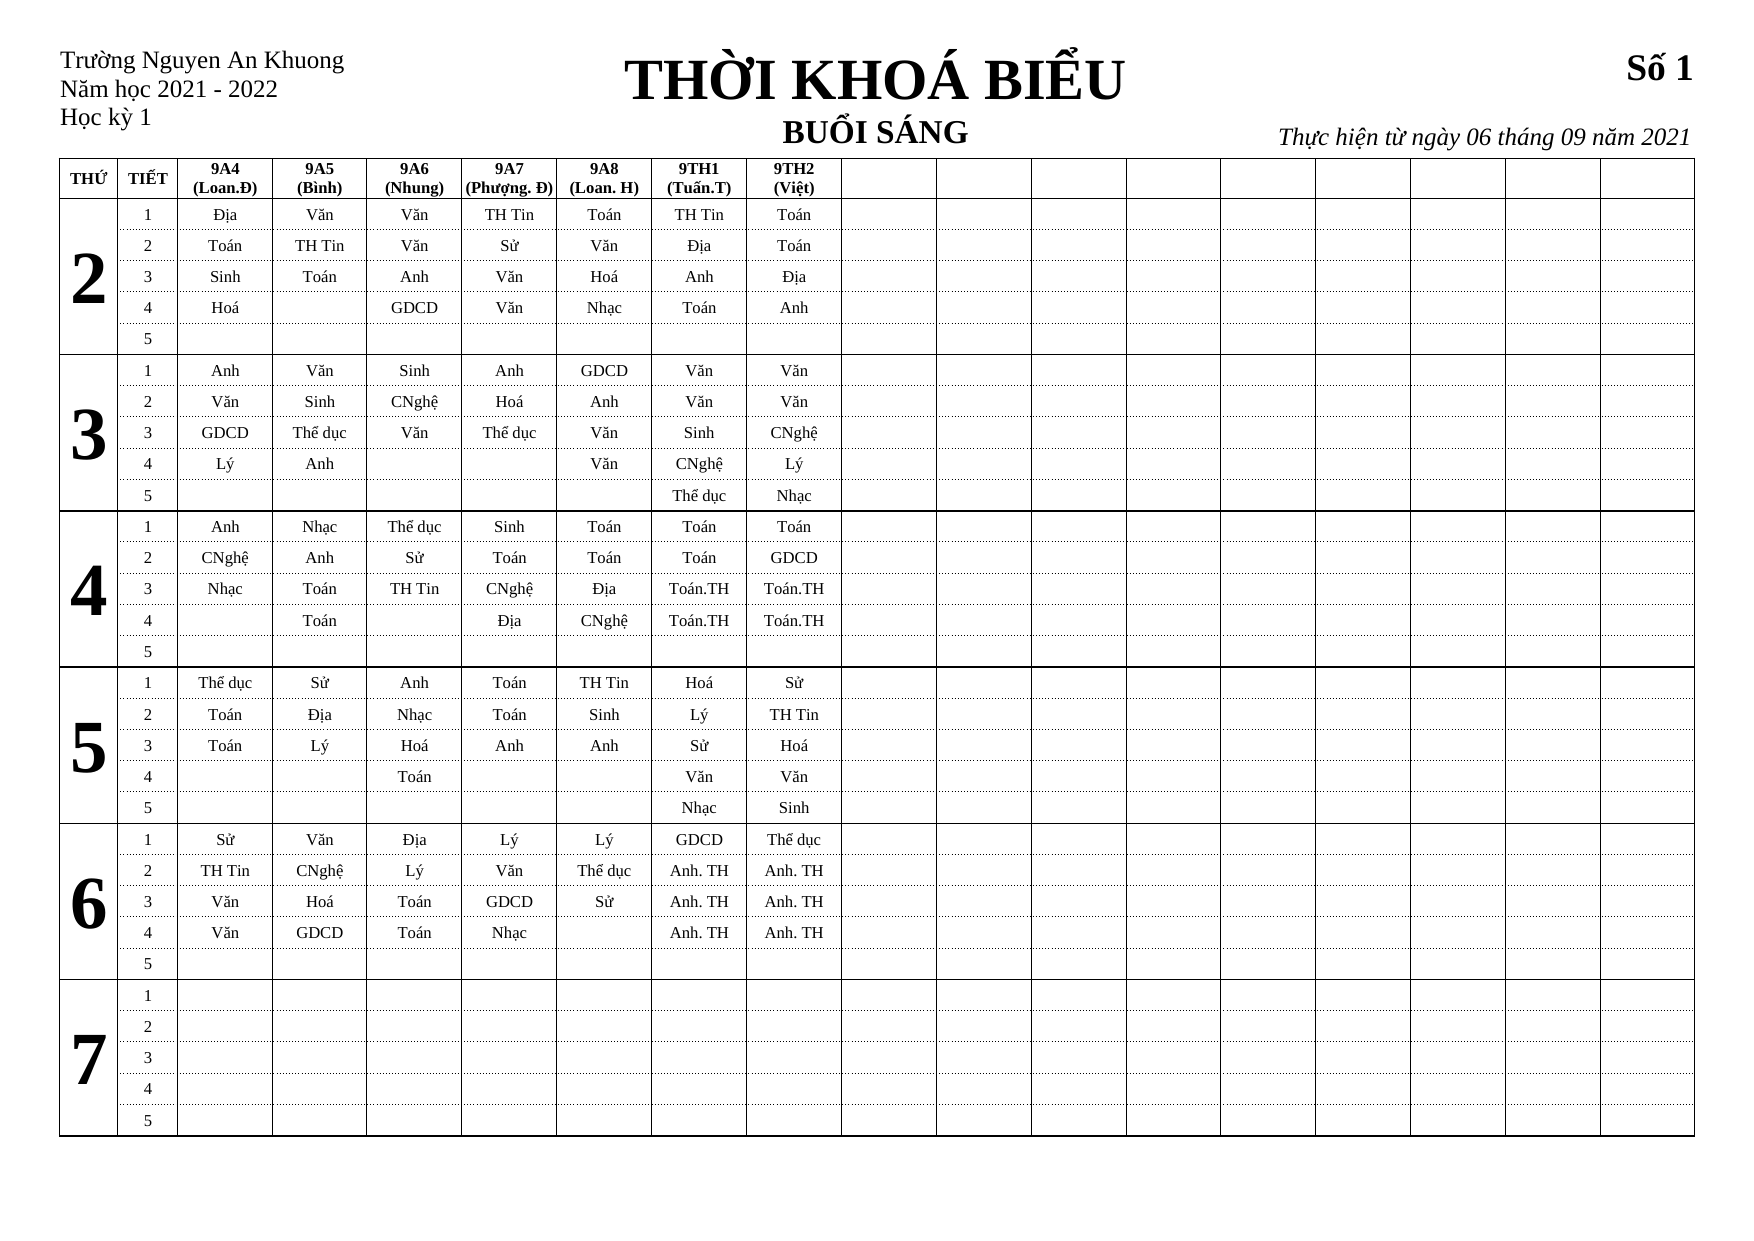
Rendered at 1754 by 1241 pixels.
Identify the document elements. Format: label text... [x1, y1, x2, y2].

table_cell [937, 668, 1031, 697]
table_cell [273, 635, 366, 666]
table_cell [1411, 916, 1505, 947]
table_cell Toán [747, 512, 841, 541]
table_cell [1411, 1073, 1505, 1104]
table_cell [557, 1104, 651, 1135]
table_cell [178, 479, 272, 510]
table_cell [1127, 791, 1220, 822]
table_cell 3 [118, 573, 177, 604]
table_cell [1221, 260, 1315, 291]
table_cell [937, 604, 1031, 635]
table_cell [1506, 573, 1600, 604]
table_cell [273, 948, 366, 979]
table_cell [462, 760, 556, 791]
table_cell [178, 948, 272, 979]
table_cell [1506, 635, 1600, 666]
table_header [1506, 159, 1600, 197]
table_cell [557, 1041, 651, 1072]
table_cell [1601, 385, 1694, 416]
table_cell [1601, 698, 1694, 729]
table_cell [273, 1041, 366, 1072]
table_cell [273, 760, 366, 791]
table_cell [462, 1073, 556, 1104]
table_cell [1221, 1073, 1315, 1104]
table_cell [1032, 698, 1126, 729]
table_cell [1411, 385, 1505, 416]
table_cell Sinh [652, 416, 746, 447]
table_cell 2 [118, 541, 177, 572]
table_cell [462, 980, 556, 1010]
table_cell 5 [118, 1104, 177, 1135]
table_cell [937, 479, 1031, 510]
table_cell Nhạc [273, 512, 366, 541]
table_cell [842, 323, 936, 354]
table_cell [1032, 229, 1126, 260]
table_cell [1127, 668, 1220, 697]
table_cell Toán [273, 604, 366, 635]
table_cell [842, 604, 936, 635]
table_cell Văn [652, 385, 746, 416]
table_cell [1032, 385, 1126, 416]
table_cell [652, 323, 746, 354]
table_cell Địa [273, 698, 366, 729]
table_cell Sinh [557, 698, 651, 729]
table_cell [747, 1073, 841, 1104]
table_cell [1127, 948, 1220, 979]
table_cell [1032, 355, 1126, 385]
table_cell [1316, 291, 1410, 322]
table_cell [937, 885, 1031, 916]
table_cell Anh. TH [652, 854, 746, 885]
table_cell 2 [118, 229, 177, 260]
table_cell 1 [118, 512, 177, 541]
table_cell [1601, 1041, 1694, 1072]
table_cell 1 [118, 668, 177, 697]
table_cell [1221, 479, 1315, 510]
table_cell Toán [557, 541, 651, 572]
table_cell [1316, 698, 1410, 729]
table_header [1601, 159, 1694, 197]
table_cell [1032, 323, 1126, 354]
table_cell [1221, 760, 1315, 791]
table_cell [1411, 573, 1505, 604]
table_cell Toán [273, 260, 366, 291]
table_cell Sinh [273, 385, 366, 416]
table_cell 1 [118, 355, 177, 385]
table_cell 5 [118, 948, 177, 979]
table_cell [1032, 1104, 1126, 1135]
table_cell Toán [462, 668, 556, 697]
table_cell 1 [118, 980, 177, 1010]
table_cell [937, 260, 1031, 291]
table_cell [1506, 916, 1600, 947]
table_cell Lý [273, 729, 366, 760]
table_cell Hoá [367, 729, 461, 760]
table_cell 7 [60, 980, 117, 1135]
table_cell [462, 323, 556, 354]
table_cell [1411, 199, 1505, 229]
table_cell [1127, 260, 1220, 291]
table_cell [1316, 916, 1410, 947]
table_header [842, 159, 936, 197]
table_cell Toán [652, 541, 746, 572]
table_cell [1221, 698, 1315, 729]
table_cell Địa [367, 824, 461, 854]
table_cell [178, 323, 272, 354]
table_cell Toán.TH [652, 604, 746, 635]
table_cell [1221, 416, 1315, 447]
table_cell [1506, 355, 1600, 385]
table_cell Thể dục [367, 512, 461, 541]
table_cell [842, 760, 936, 791]
table_cell 3 [118, 885, 177, 916]
table_cell [1221, 512, 1315, 541]
table_cell [1032, 199, 1126, 229]
table_cell [462, 479, 556, 510]
table_cell [1411, 729, 1505, 760]
table_cell [1316, 199, 1410, 229]
table_cell Văn [462, 291, 556, 322]
table_cell [937, 1041, 1031, 1072]
table_cell 3 [60, 355, 117, 510]
table_cell Thể dục [462, 416, 556, 447]
table_cell [1221, 541, 1315, 572]
table_cell 4 [118, 604, 177, 635]
table_cell [1032, 260, 1126, 291]
table_cell Toán [367, 760, 461, 791]
table_cell [652, 1104, 746, 1135]
table_header 9TH1 (Tuấn.T) [652, 159, 746, 197]
table_cell Toán [178, 729, 272, 760]
table_cell [178, 1104, 272, 1135]
table_cell Văn [178, 885, 272, 916]
table_cell [1316, 791, 1410, 822]
table_cell Nhạc [367, 698, 461, 729]
table_header [1221, 159, 1315, 197]
table_cell Lý [462, 824, 556, 854]
table_cell Toán [747, 199, 841, 229]
table_cell Anh [747, 291, 841, 322]
table_cell Văn [747, 760, 841, 791]
table_cell [1127, 416, 1220, 447]
table_cell Văn [652, 355, 746, 385]
table_cell [1221, 229, 1315, 260]
table_cell Văn [747, 355, 841, 385]
table_cell [1411, 668, 1505, 697]
table_cell Sử [462, 229, 556, 260]
table_cell TH Tin [462, 199, 556, 229]
table_cell [842, 885, 936, 916]
table_cell [367, 791, 461, 822]
table_cell [1506, 948, 1600, 979]
table_cell GDCD [273, 916, 366, 947]
table_cell Văn [747, 385, 841, 416]
table_cell TH Tin [367, 573, 461, 604]
table_header TIẾT [118, 159, 177, 197]
table_cell 5 [60, 668, 117, 822]
table_cell Nhạc [652, 791, 746, 822]
table_cell [842, 729, 936, 760]
table_cell [1221, 885, 1315, 916]
table_cell [1316, 1041, 1410, 1072]
table_cell Địa [652, 229, 746, 260]
table_cell 2 [118, 1010, 177, 1041]
table_cell [1411, 541, 1505, 572]
table_cell [1221, 854, 1315, 885]
table_cell TH Tin [273, 229, 366, 260]
table_cell [1127, 573, 1220, 604]
table_cell [367, 635, 461, 666]
table_cell Toán [557, 512, 651, 541]
table_cell [462, 948, 556, 979]
table_cell [652, 1073, 746, 1104]
table_cell [842, 948, 936, 979]
table_cell Toán [557, 199, 651, 229]
table_cell [557, 791, 651, 822]
table_cell GDCD [462, 885, 556, 916]
table_cell [1221, 448, 1315, 479]
table_cell [842, 229, 936, 260]
table_cell [1316, 541, 1410, 572]
table_cell [1316, 229, 1410, 260]
table_header 9A6 (Nhung) [367, 159, 461, 197]
table_cell [1127, 385, 1220, 416]
table_cell [1506, 323, 1600, 354]
table_cell [273, 1104, 366, 1135]
table_cell [1411, 323, 1505, 354]
table_cell [1411, 635, 1505, 666]
table_cell [557, 635, 651, 666]
table_cell Văn [462, 260, 556, 291]
table_cell [462, 1041, 556, 1072]
table_cell [1316, 604, 1410, 635]
table_cell CNghệ [747, 416, 841, 447]
table_cell [1316, 668, 1410, 697]
table_cell [1316, 729, 1410, 760]
table_cell [842, 1010, 936, 1041]
table_cell 3 [118, 1041, 177, 1072]
table_cell [747, 980, 841, 1010]
table_cell [842, 541, 936, 572]
table_cell [1411, 1104, 1505, 1135]
table_cell [1221, 1010, 1315, 1041]
table_cell 2 [118, 385, 177, 416]
table_cell Anh [273, 541, 366, 572]
table_cell [1316, 854, 1410, 885]
table_cell Sử [747, 668, 841, 697]
table_cell Anh [367, 260, 461, 291]
table_cell [1032, 885, 1126, 916]
table_cell [273, 791, 366, 822]
table_cell [1221, 199, 1315, 229]
table_cell [1601, 916, 1694, 947]
table_cell [747, 1010, 841, 1041]
table_cell [1221, 291, 1315, 322]
table_cell [1316, 760, 1410, 791]
table_cell [462, 448, 556, 479]
table_cell [1221, 668, 1315, 697]
table_cell [747, 1104, 841, 1135]
table_cell [1411, 229, 1505, 260]
table_cell [937, 573, 1031, 604]
table_cell Lý [367, 854, 461, 885]
table_cell [178, 1073, 272, 1104]
table_cell Toán [178, 229, 272, 260]
table_cell Thể dục [273, 416, 366, 447]
table_cell [367, 1073, 461, 1104]
table_cell [1411, 479, 1505, 510]
table_cell [1601, 229, 1694, 260]
table_header [1127, 159, 1220, 197]
table_cell [1316, 573, 1410, 604]
table_cell [1506, 824, 1600, 854]
table_cell [1506, 416, 1600, 447]
table_cell Thể dục [652, 479, 746, 510]
table_cell [1411, 980, 1505, 1010]
table_cell [1411, 1041, 1505, 1072]
table_cell [557, 1073, 651, 1104]
table_cell [367, 948, 461, 979]
table_cell [937, 199, 1031, 229]
table_cell [1127, 698, 1220, 729]
table_cell [1127, 635, 1220, 666]
table_cell [178, 1010, 272, 1041]
table_cell Địa [178, 199, 272, 229]
table_cell 5 [118, 635, 177, 666]
table_cell [1221, 385, 1315, 416]
table_cell Văn [178, 916, 272, 947]
table_cell Văn [557, 229, 651, 260]
table_cell [462, 791, 556, 822]
table_cell [1127, 1073, 1220, 1104]
table_cell [1221, 1041, 1315, 1072]
table_cell [178, 791, 272, 822]
table_cell [1411, 824, 1505, 854]
table_cell [1506, 668, 1600, 697]
table_cell [652, 635, 746, 666]
table_cell Địa [747, 260, 841, 291]
table_cell [1032, 1041, 1126, 1072]
table_cell [652, 980, 746, 1010]
table_cell [1127, 479, 1220, 510]
table_cell [1032, 916, 1126, 947]
table_cell Anh [178, 355, 272, 385]
table_cell [842, 355, 936, 385]
table_cell GDCD [652, 824, 746, 854]
table_cell 6 [60, 824, 117, 979]
table_cell Văn [273, 824, 366, 854]
table_cell [1032, 573, 1126, 604]
table_cell [842, 635, 936, 666]
table_cell [1601, 980, 1694, 1010]
table_cell 3 [118, 260, 177, 291]
table_cell Văn [652, 760, 746, 791]
table_cell [1601, 668, 1694, 697]
table_cell [1506, 604, 1600, 635]
table_cell 2 [118, 698, 177, 729]
table_cell [1411, 1010, 1505, 1041]
table_cell [1316, 260, 1410, 291]
table_cell Thể dục [557, 854, 651, 885]
table_cell [1032, 416, 1126, 447]
table_cell Sử [557, 885, 651, 916]
table_cell [1411, 948, 1505, 979]
table_cell [367, 1010, 461, 1041]
table_cell [1316, 980, 1410, 1010]
table_header 9A8 (Loan. H) [557, 159, 651, 197]
table_cell [1601, 448, 1694, 479]
table_cell Toán.TH [652, 573, 746, 604]
table_cell [1506, 291, 1600, 322]
table_cell [1032, 541, 1126, 572]
table_cell [1411, 355, 1505, 385]
table_cell [1601, 260, 1694, 291]
table_cell [1221, 323, 1315, 354]
table_header [1032, 159, 1126, 197]
table_cell [937, 948, 1031, 979]
table_header THỨ [60, 159, 117, 197]
table_cell [1411, 416, 1505, 447]
table_cell Lý [652, 698, 746, 729]
table_cell [1506, 1104, 1600, 1135]
table_cell 5 [118, 323, 177, 354]
table_cell [1221, 1104, 1315, 1135]
table_cell Toán [273, 573, 366, 604]
table_cell [273, 291, 366, 322]
table_cell [1411, 512, 1505, 541]
table_cell [1601, 948, 1694, 979]
table_cell [1411, 854, 1505, 885]
table_cell Nhạc [557, 291, 651, 322]
table_cell [937, 854, 1031, 885]
table_cell Anh [273, 448, 366, 479]
table_cell [1032, 791, 1126, 822]
table_cell [1032, 729, 1126, 760]
table_cell [1127, 824, 1220, 854]
table_cell [842, 260, 936, 291]
table_cell [1221, 635, 1315, 666]
table_cell [1316, 355, 1410, 385]
table_cell [557, 479, 651, 510]
table_cell [1032, 1010, 1126, 1041]
table_cell Nhạc [747, 479, 841, 510]
table_cell Anh [557, 729, 651, 760]
table_cell [1221, 916, 1315, 947]
table_cell [842, 385, 936, 416]
table_cell [557, 916, 651, 947]
table_cell Toán.TH [747, 604, 841, 635]
table_cell [747, 948, 841, 979]
table_cell Toán [462, 698, 556, 729]
table_cell Văn [367, 229, 461, 260]
table_cell [842, 698, 936, 729]
table_cell [1506, 541, 1600, 572]
table_cell [1127, 291, 1220, 322]
table_cell [1316, 1010, 1410, 1041]
table_cell 4 [118, 916, 177, 947]
table_cell [367, 448, 461, 479]
table_cell Sử [367, 541, 461, 572]
table_cell [1411, 604, 1505, 635]
table_cell CNghệ [367, 385, 461, 416]
table_cell [1601, 604, 1694, 635]
table_cell 2 [60, 199, 117, 354]
table_cell [1316, 416, 1410, 447]
table_cell Thể dục [747, 824, 841, 854]
table_cell [1127, 1104, 1220, 1135]
table_cell [1127, 229, 1220, 260]
table_cell [1506, 1073, 1600, 1104]
table_cell [1127, 980, 1220, 1010]
table_cell [842, 668, 936, 697]
table_cell [1601, 854, 1694, 885]
table_cell Hoá [747, 729, 841, 760]
table_cell [367, 604, 461, 635]
table_cell [1601, 1010, 1694, 1041]
table_cell [1601, 791, 1694, 822]
table_cell Địa [557, 573, 651, 604]
table_cell [937, 916, 1031, 947]
table_cell Anh [557, 385, 651, 416]
table_cell Toán [652, 512, 746, 541]
table_cell [1316, 885, 1410, 916]
table_cell [1411, 260, 1505, 291]
table_cell [1601, 729, 1694, 760]
table_cell [1316, 635, 1410, 666]
table_cell Toán [367, 885, 461, 916]
table_cell [937, 791, 1031, 822]
table_cell [1601, 635, 1694, 666]
table_cell [367, 1104, 461, 1135]
table_cell [937, 448, 1031, 479]
table_cell [1032, 760, 1126, 791]
table_cell [1506, 479, 1600, 510]
table_cell [1601, 541, 1694, 572]
table_cell [1032, 668, 1126, 697]
table_cell [367, 1041, 461, 1072]
table_cell CNghệ [273, 854, 366, 885]
table_cell [747, 1041, 841, 1072]
table_cell [1411, 448, 1505, 479]
table_cell Hoá [652, 668, 746, 697]
table_cell Hoá [178, 291, 272, 322]
table_cell [1032, 824, 1126, 854]
table_cell CNghệ [652, 448, 746, 479]
table_cell [842, 1104, 936, 1135]
table_cell GDCD [557, 355, 651, 385]
table_cell [1221, 824, 1315, 854]
table_cell Anh. TH [652, 885, 746, 916]
table_cell [842, 1041, 936, 1072]
table_cell Thể dục [178, 668, 272, 697]
table_cell Anh. TH [747, 854, 841, 885]
table_cell [1127, 323, 1220, 354]
table_cell [1316, 1104, 1410, 1135]
table_cell 5 [118, 479, 177, 510]
table_cell [1127, 854, 1220, 885]
table_cell [937, 512, 1031, 541]
table_cell [652, 1010, 746, 1041]
table_cell [1316, 1073, 1410, 1104]
table_cell 5 [118, 791, 177, 822]
table_cell Hoá [557, 260, 651, 291]
table_cell [1506, 698, 1600, 729]
table_cell [937, 323, 1031, 354]
table_cell [1506, 760, 1600, 791]
table_cell Toán [462, 541, 556, 572]
table_cell Văn [367, 199, 461, 229]
table_cell [367, 479, 461, 510]
table_cell [1127, 916, 1220, 947]
table_cell 1 [118, 199, 177, 229]
table_cell [1601, 323, 1694, 354]
table_cell [1127, 448, 1220, 479]
table_cell [178, 635, 272, 666]
table_cell [937, 980, 1031, 1010]
table_cell [1506, 1041, 1600, 1072]
table_cell [1127, 512, 1220, 541]
table_cell [1221, 729, 1315, 760]
table_cell [937, 760, 1031, 791]
table_cell [1411, 291, 1505, 322]
table_cell [1032, 448, 1126, 479]
table_cell [1506, 229, 1600, 260]
table_cell [178, 604, 272, 635]
table_cell 4 [118, 448, 177, 479]
table_cell [1316, 824, 1410, 854]
table_cell [747, 323, 841, 354]
table_cell [1316, 948, 1410, 979]
table_cell Văn [557, 448, 651, 479]
table_cell [273, 980, 366, 1010]
table_cell [1601, 512, 1694, 541]
table_header [937, 159, 1031, 197]
table_cell [1127, 1041, 1220, 1072]
table_header 9A7 (Phượng. Đ) [462, 159, 556, 197]
table_cell [937, 229, 1031, 260]
table_cell [462, 1104, 556, 1135]
table_cell [1221, 948, 1315, 979]
table_header [1316, 159, 1410, 197]
table_cell Anh. TH [747, 916, 841, 947]
table_cell Sử [178, 824, 272, 854]
table_cell [1601, 760, 1694, 791]
table_cell 4 [60, 512, 117, 666]
table_cell Lý [557, 824, 651, 854]
table_cell Sinh [747, 791, 841, 822]
table_cell [1221, 573, 1315, 604]
table_cell [1032, 948, 1126, 979]
table_cell 3 [118, 416, 177, 447]
table_cell [1127, 729, 1220, 760]
table_cell Hoá [462, 385, 556, 416]
table_cell Văn [367, 416, 461, 447]
table_cell [273, 1073, 366, 1104]
table_cell [842, 1073, 936, 1104]
table_cell [1601, 479, 1694, 510]
table_cell [652, 1041, 746, 1072]
table_cell [1032, 512, 1126, 541]
table_cell [1032, 854, 1126, 885]
table_cell [1221, 980, 1315, 1010]
table_cell GDCD [747, 541, 841, 572]
table_cell [1506, 854, 1600, 885]
table_cell [842, 479, 936, 510]
table_cell [937, 729, 1031, 760]
table_cell CNghệ [462, 573, 556, 604]
table_cell [1032, 604, 1126, 635]
table_cell [937, 824, 1031, 854]
table_cell [1601, 885, 1694, 916]
table_cell [937, 385, 1031, 416]
table_cell [842, 791, 936, 822]
table_cell [842, 291, 936, 322]
table_cell CNghệ [178, 541, 272, 572]
table_cell [1127, 1010, 1220, 1041]
table_cell [1316, 512, 1410, 541]
table_cell [1411, 698, 1505, 729]
table_cell [937, 416, 1031, 447]
table_cell Sử [273, 668, 366, 697]
table_cell [367, 980, 461, 1010]
table_cell [842, 448, 936, 479]
table_cell 4 [118, 760, 177, 791]
table_cell [1506, 260, 1600, 291]
table_cell [1127, 355, 1220, 385]
table_cell [937, 698, 1031, 729]
table_cell Văn [178, 385, 272, 416]
table_cell [1601, 573, 1694, 604]
table_cell [842, 199, 936, 229]
table_cell 1 [118, 824, 177, 854]
table_header 9A5 (Bình) [273, 159, 366, 197]
table_cell Anh [367, 668, 461, 697]
table_header 9TH2 (Việt) [747, 159, 841, 197]
table_cell [1411, 760, 1505, 791]
table_cell [842, 416, 936, 447]
table_cell [1506, 729, 1600, 760]
table_cell [273, 479, 366, 510]
table_cell Sinh [367, 355, 461, 385]
table_cell [1506, 1010, 1600, 1041]
table_cell [557, 760, 651, 791]
table_cell [1506, 512, 1600, 541]
table_cell [652, 948, 746, 979]
table_cell [842, 980, 936, 1010]
table_cell [1506, 791, 1600, 822]
table_cell [462, 1010, 556, 1041]
table_cell Văn [273, 355, 366, 385]
table_cell [937, 1073, 1031, 1104]
table_cell [1127, 760, 1220, 791]
table_cell [1601, 199, 1694, 229]
table_cell Toán [367, 916, 461, 947]
table_cell [1221, 604, 1315, 635]
table_cell [1506, 385, 1600, 416]
table_cell [557, 323, 651, 354]
table_cell [747, 635, 841, 666]
table_cell [273, 1010, 366, 1041]
table_cell [1411, 885, 1505, 916]
table_cell [178, 760, 272, 791]
table_cell Sinh [178, 260, 272, 291]
table_cell [1601, 355, 1694, 385]
table_cell [937, 355, 1031, 385]
table_cell Toán [178, 698, 272, 729]
table_cell [842, 854, 936, 885]
table_cell Văn [273, 199, 366, 229]
table_cell Nhạc [462, 916, 556, 947]
table_cell [1032, 479, 1126, 510]
table_cell [178, 1041, 272, 1072]
table_cell [1601, 291, 1694, 322]
table_cell TH Tin [652, 199, 746, 229]
table_cell [937, 291, 1031, 322]
table_cell [842, 916, 936, 947]
table_cell [367, 323, 461, 354]
table_cell Anh. TH [747, 885, 841, 916]
table_cell CNghệ [557, 604, 651, 635]
table_cell [1127, 199, 1220, 229]
table_cell TH Tin [178, 854, 272, 885]
table_header 9A4 (Loan.Đ) [178, 159, 272, 197]
table_cell [178, 980, 272, 1010]
table_cell 4 [118, 1073, 177, 1104]
table_cell Hoá [273, 885, 366, 916]
table_cell [1316, 323, 1410, 354]
table_cell [1127, 541, 1220, 572]
table_cell Văn [462, 854, 556, 885]
table_cell Toán [652, 291, 746, 322]
table_cell Anh [652, 260, 746, 291]
table_cell [1221, 791, 1315, 822]
table_cell [557, 1010, 651, 1041]
table_cell [1601, 1073, 1694, 1104]
table_cell [1506, 885, 1600, 916]
table_cell GDCD [178, 416, 272, 447]
table_cell Toán.TH [747, 573, 841, 604]
table_cell Anh [178, 512, 272, 541]
table_cell [1506, 980, 1600, 1010]
table_cell [557, 948, 651, 979]
table_cell [273, 323, 366, 354]
table_cell [1032, 635, 1126, 666]
table_cell Anh [462, 729, 556, 760]
table_cell [1601, 824, 1694, 854]
table_cell [842, 824, 936, 854]
table_cell TH Tin [557, 668, 651, 697]
table_cell Anh [462, 355, 556, 385]
table_cell [842, 512, 936, 541]
table_cell [1221, 355, 1315, 385]
table_cell [1316, 385, 1410, 416]
table_cell TH Tin [747, 698, 841, 729]
table_cell [1601, 416, 1694, 447]
table_cell [1032, 1073, 1126, 1104]
table_cell [937, 1104, 1031, 1135]
table_cell Anh. TH [652, 916, 746, 947]
table_cell 2 [118, 854, 177, 885]
table_cell [937, 1010, 1031, 1041]
table_cell [557, 980, 651, 1010]
table_cell [1127, 885, 1220, 916]
table_cell 4 [118, 291, 177, 322]
table_cell Sử [652, 729, 746, 760]
table_cell Lý [747, 448, 841, 479]
table_cell [1127, 604, 1220, 635]
table_header [1411, 159, 1505, 197]
table_cell Địa [462, 604, 556, 635]
table_cell Toán [747, 229, 841, 260]
table_cell [842, 573, 936, 604]
table_cell 3 [118, 729, 177, 760]
table_cell [1601, 1104, 1694, 1135]
table_cell Nhạc [178, 573, 272, 604]
table_cell [1411, 791, 1505, 822]
table_cell [1032, 980, 1126, 1010]
table_cell [1316, 448, 1410, 479]
table_cell [1316, 479, 1410, 510]
table_cell [462, 635, 556, 666]
table_cell Lý [178, 448, 272, 479]
table_cell [1506, 448, 1600, 479]
table_cell Sinh [462, 512, 556, 541]
table_cell [937, 541, 1031, 572]
table_cell GDCD [367, 291, 461, 322]
table_cell Văn [557, 416, 651, 447]
table_cell [937, 635, 1031, 666]
table_cell [1032, 291, 1126, 322]
table_cell [1506, 199, 1600, 229]
